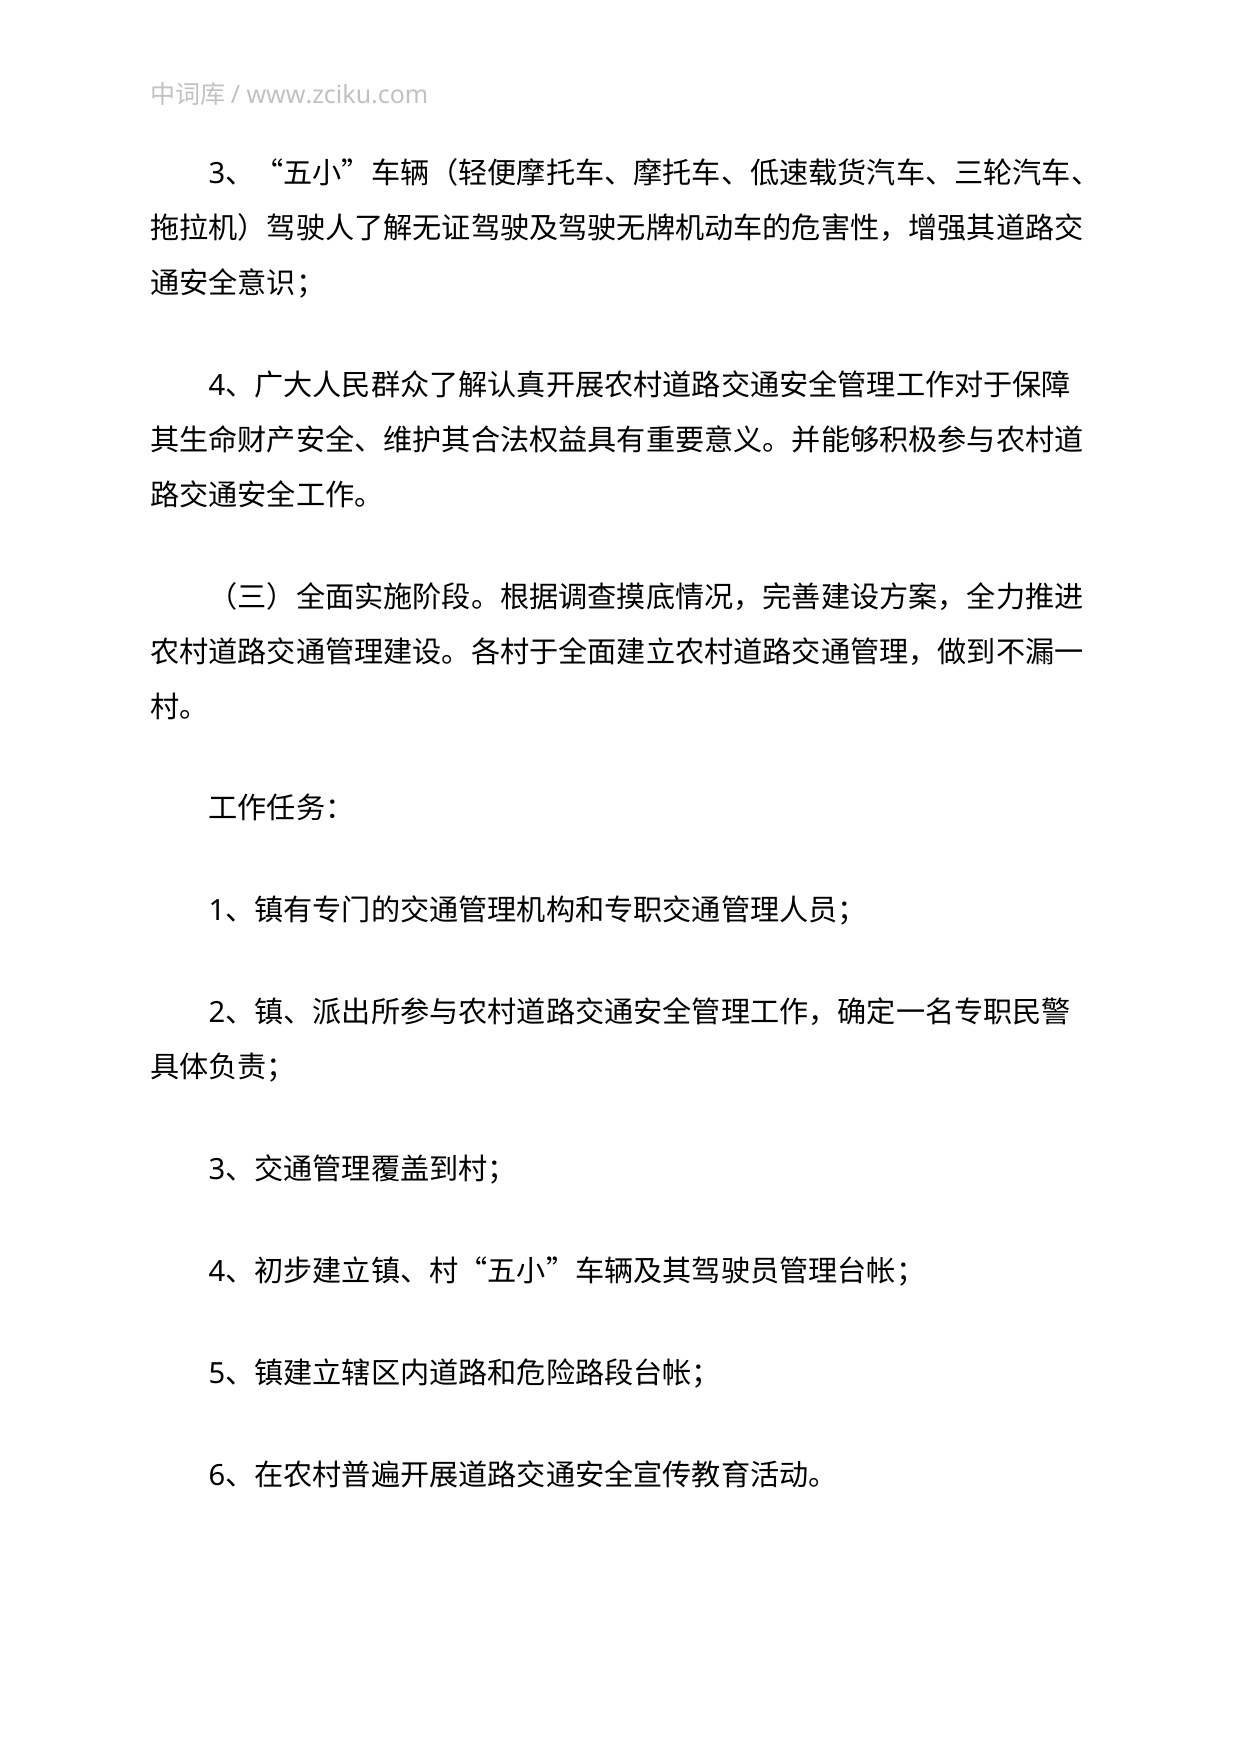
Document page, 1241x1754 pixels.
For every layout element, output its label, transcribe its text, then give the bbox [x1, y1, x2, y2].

text 工作任务： [150, 785, 1090, 827]
text 3、“五小”车辆（轻便摩托车、摩托车、低速载货汽车、三轮汽车、拖拉机）驾驶人了解无证驾驶及驾驶无牌机动车的危害性，增强其道路交通安全意识； [150, 150, 1090, 302]
text 4、初步建立镇、村“五小”车辆及其驾驶员管理台帐； [150, 1247, 1090, 1290]
text 1、镇有专门的交通管理机构和专职交通管理人员； [150, 887, 1090, 929]
text 6、在农村普遍开展道路交通安全宣传教育活动。 [150, 1451, 1090, 1494]
text 3、交通管理覆盖到村； [150, 1145, 1090, 1188]
text （三）全面实施阶段。根据调查摸底情况，完善建设方案，全力推进农村道路交通管理建设。各村于全面建立农村道路交通管理，做到不漏一村。 [150, 573, 1090, 725]
text 2、镇、派出所参与农村道路交通安全管理工作，确定一名专职民警具体负责； [150, 989, 1090, 1086]
text 5、镇建立辖区内道路和危险路段台帐； [150, 1349, 1090, 1392]
text 4、广大人民群众了解认真开展农村道路交通安全管理工作对于保障其生命财产安全、维护其合法权益具有重要意义。并能够积极参与农村道路交通安全工作。 [150, 362, 1090, 514]
